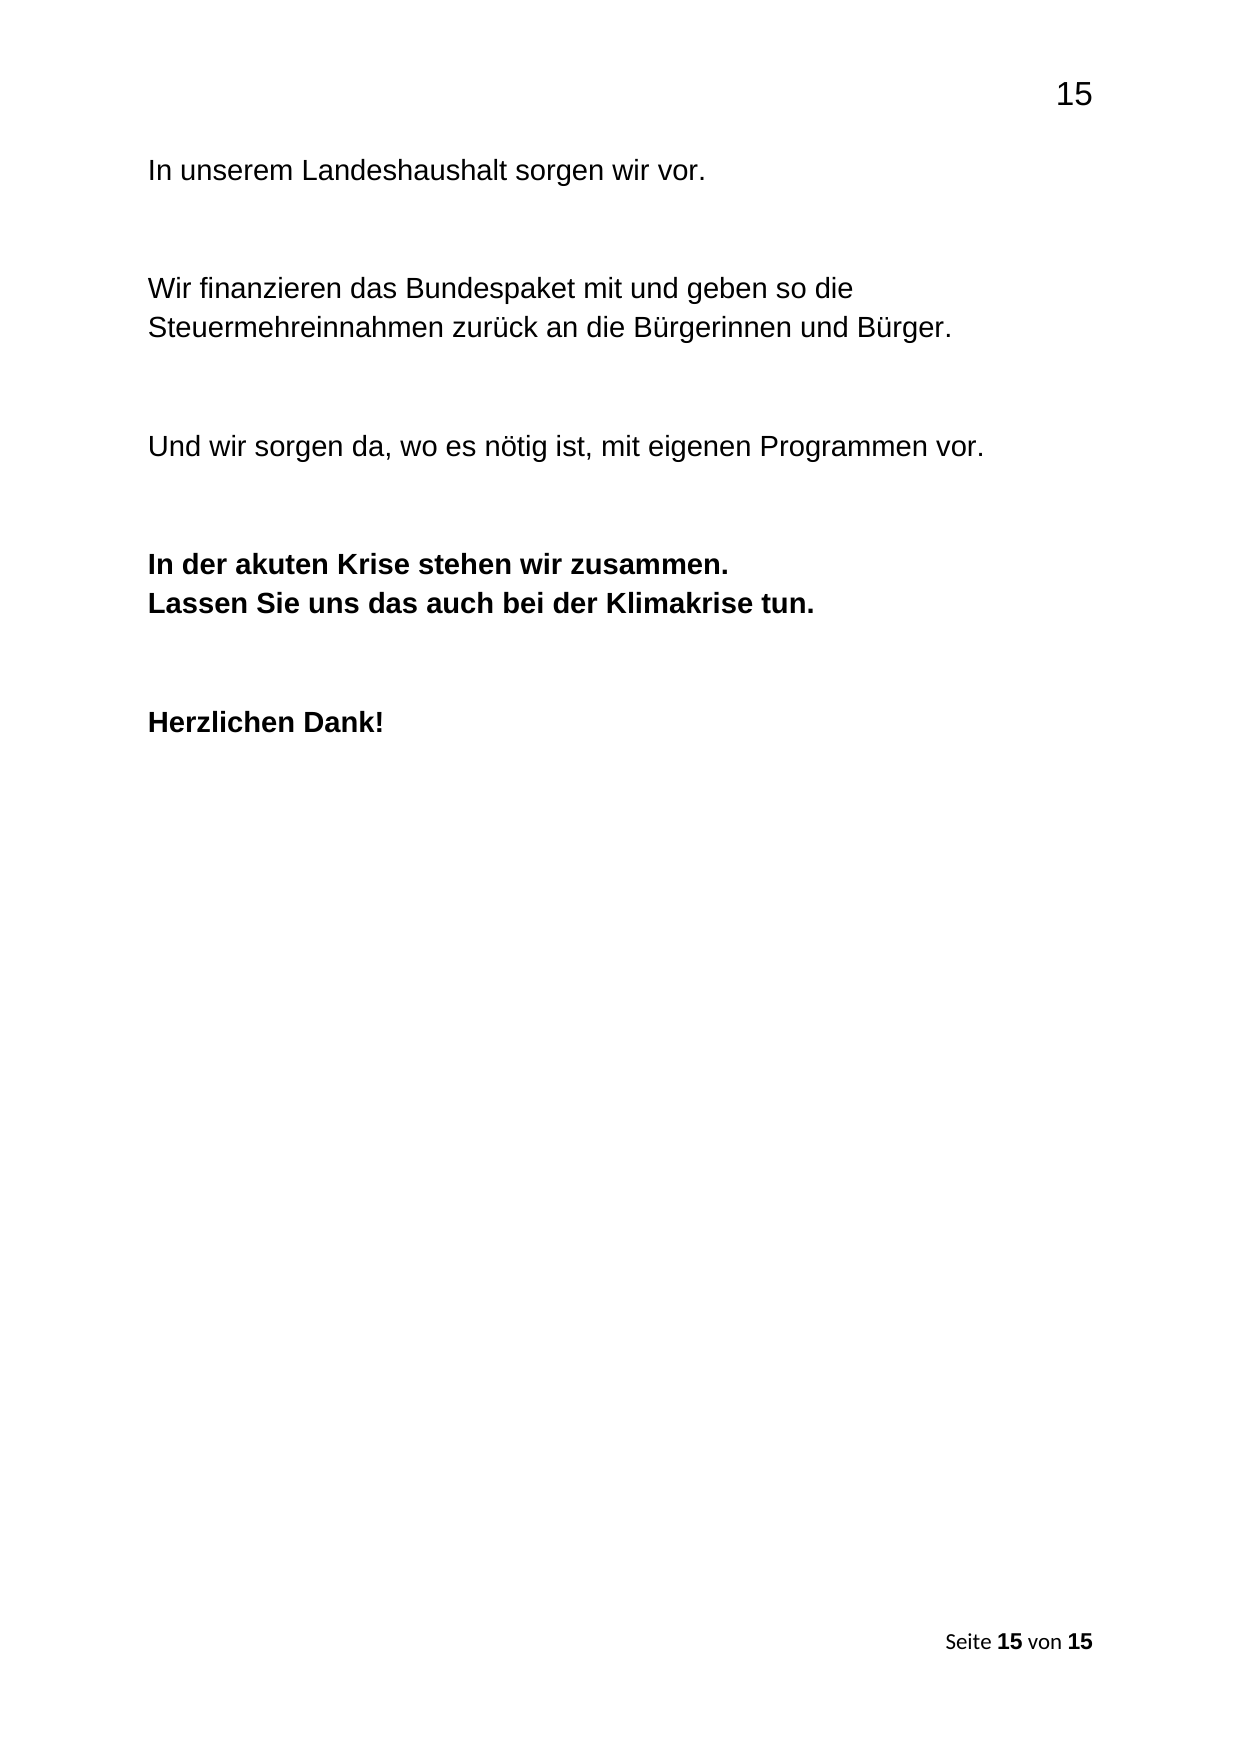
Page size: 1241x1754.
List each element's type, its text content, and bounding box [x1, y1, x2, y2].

text In der akuten Krise stehen wir zusammen. [148, 547, 1093, 581]
text Herzlichen Dank! [148, 705, 1093, 738]
text Und wir sorgen da, wo es nötig ist, mit eigenen Programmen vor. [148, 429, 1093, 462]
text In unserem Landeshaushalt sorgen wir vor. [148, 153, 1093, 186]
text Lassen Sie uns das auch bei der Klimakrise tun. [148, 586, 1093, 619]
text Wir finanzieren das Bundespaket mit und geben so die Steuermehreinnahmen zurück an die Bürgerinnen und Bürger. [148, 271, 1093, 343]
